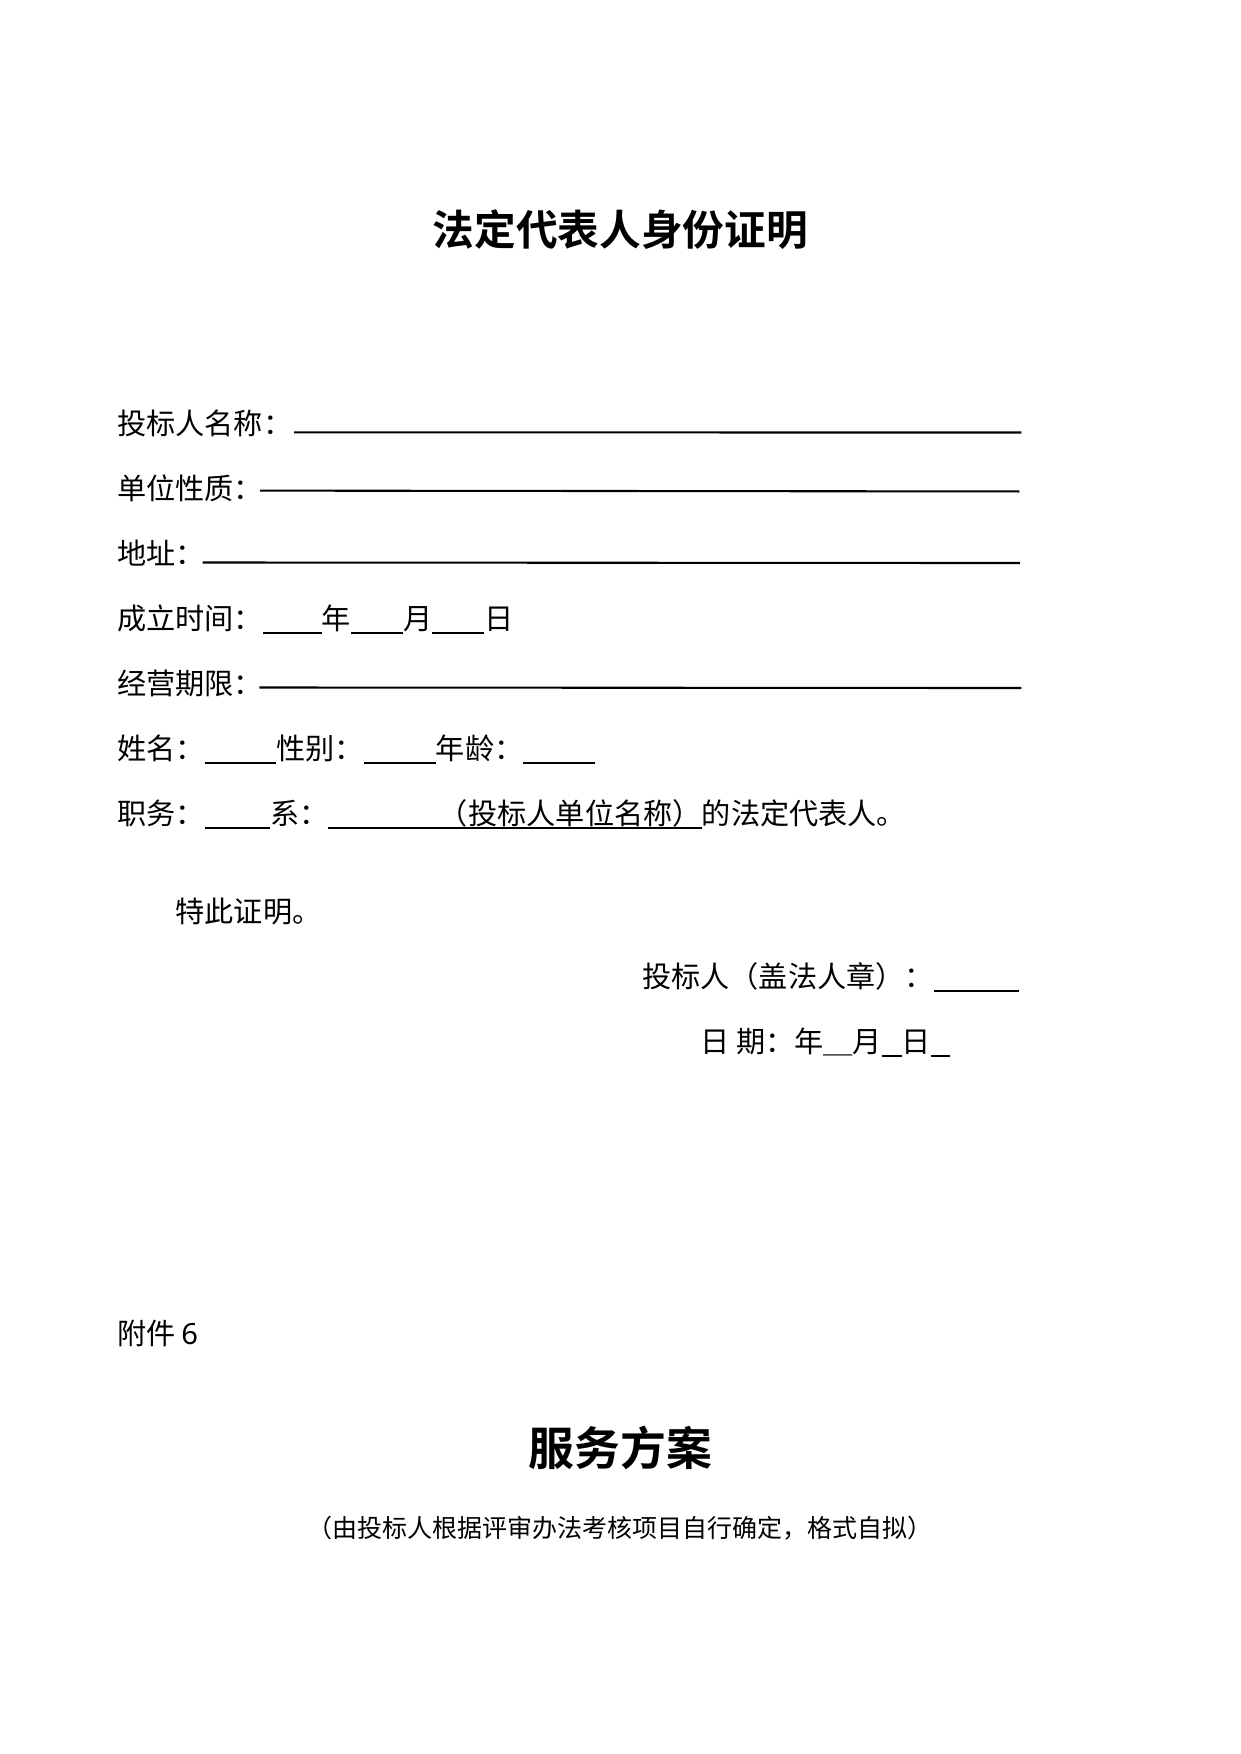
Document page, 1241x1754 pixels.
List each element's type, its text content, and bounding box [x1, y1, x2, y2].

text 姓名： 性别： 年龄： [117, 714, 1123, 779]
text 日 期：年＿月 日 [117, 1007, 1123, 1072]
text （由投标人根据评审办法考核项目自行确定，格式自拟） [117, 1494, 1123, 1559]
text 职务： 系： （投标人单位名称）的法定代表人。 [117, 779, 1123, 844]
text 地址： [117, 519, 1123, 584]
text 投标人名称： [117, 389, 1123, 454]
text 服务方案 [117, 1397, 1123, 1494]
text 经营期限： [117, 649, 1123, 714]
text 特此证明。 [117, 877, 1123, 942]
text 投标人（盖法人章）： [117, 942, 1123, 1007]
text 附件6 [117, 1299, 1123, 1364]
text 单位性质： [117, 454, 1123, 519]
text 法定代表人身份证明 [117, 194, 1123, 259]
text 成立时间： 年 月 日 [117, 584, 1123, 649]
